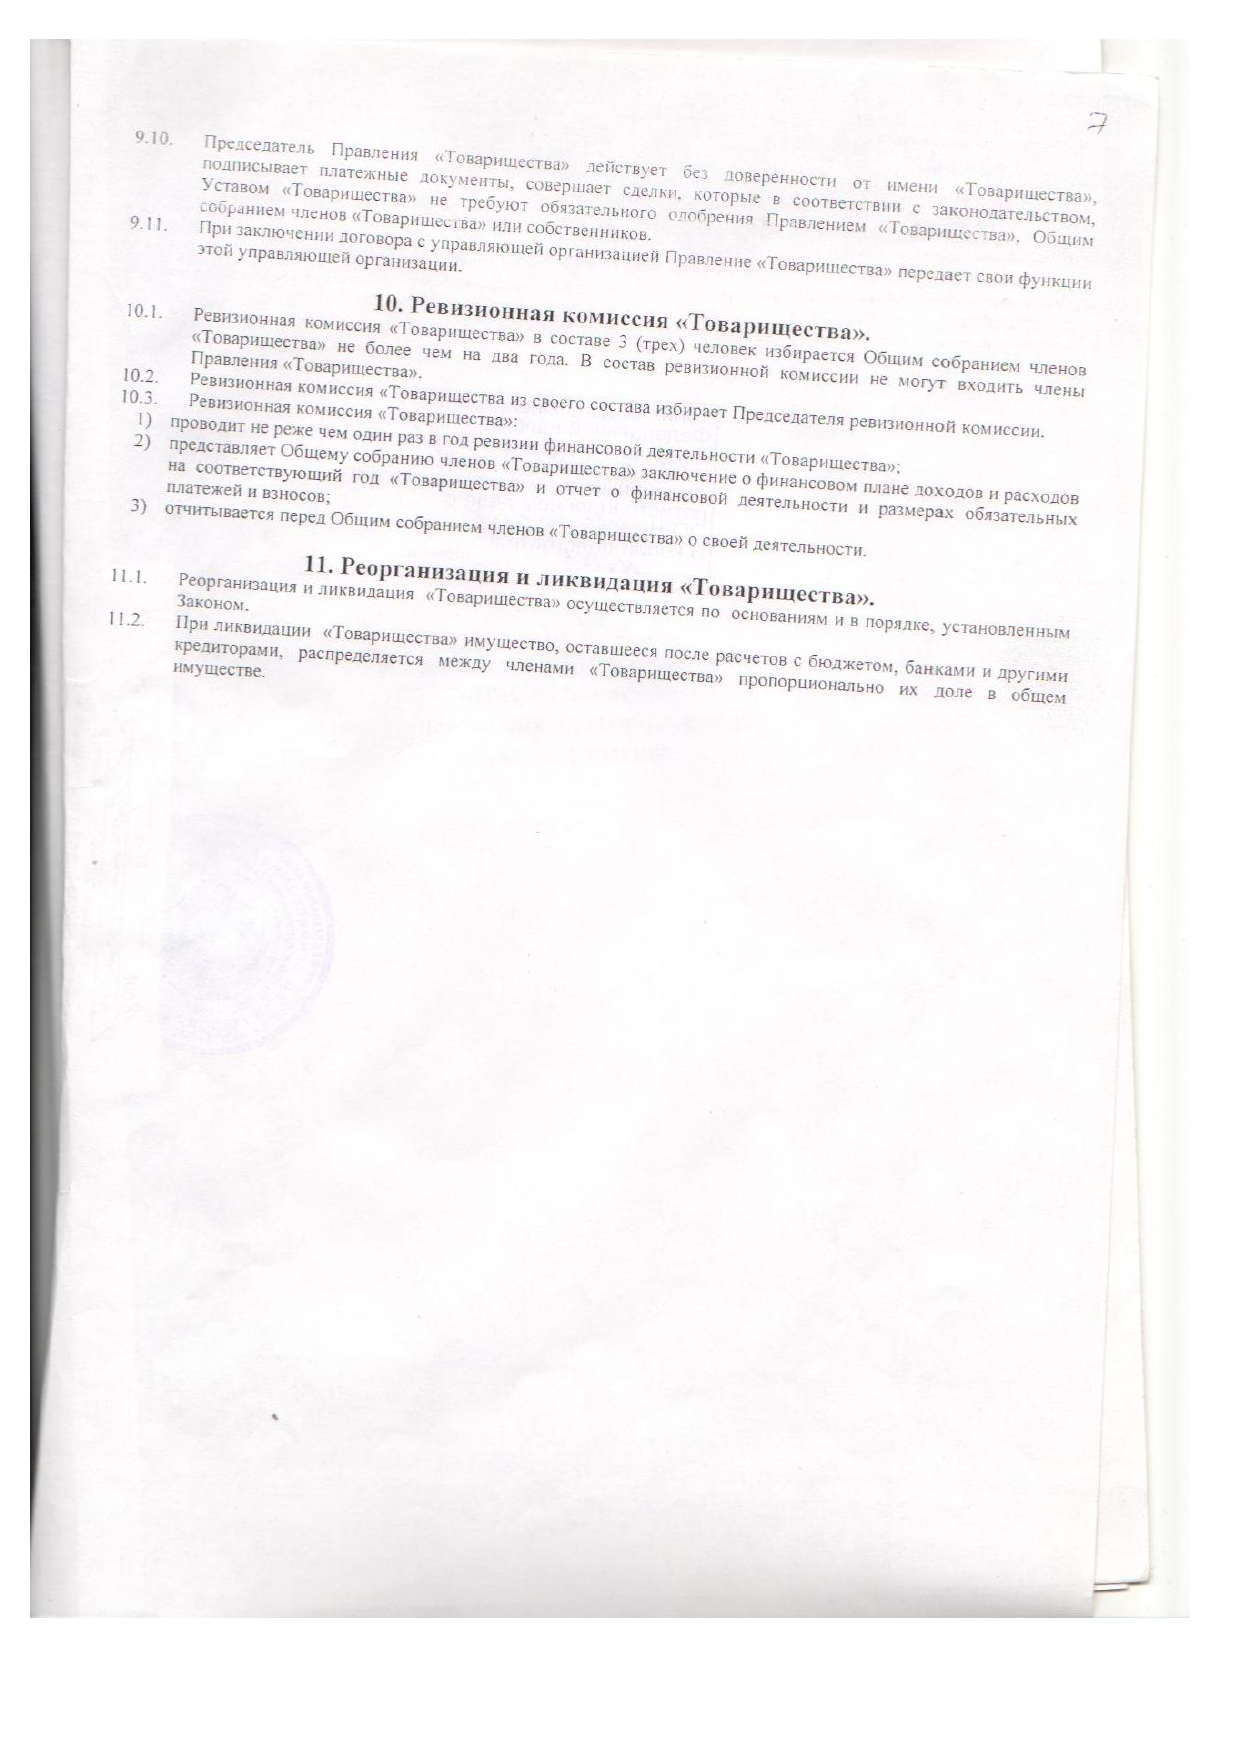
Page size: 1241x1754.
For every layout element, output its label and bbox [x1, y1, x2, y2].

picture [30, 30, 1190, 1626]
